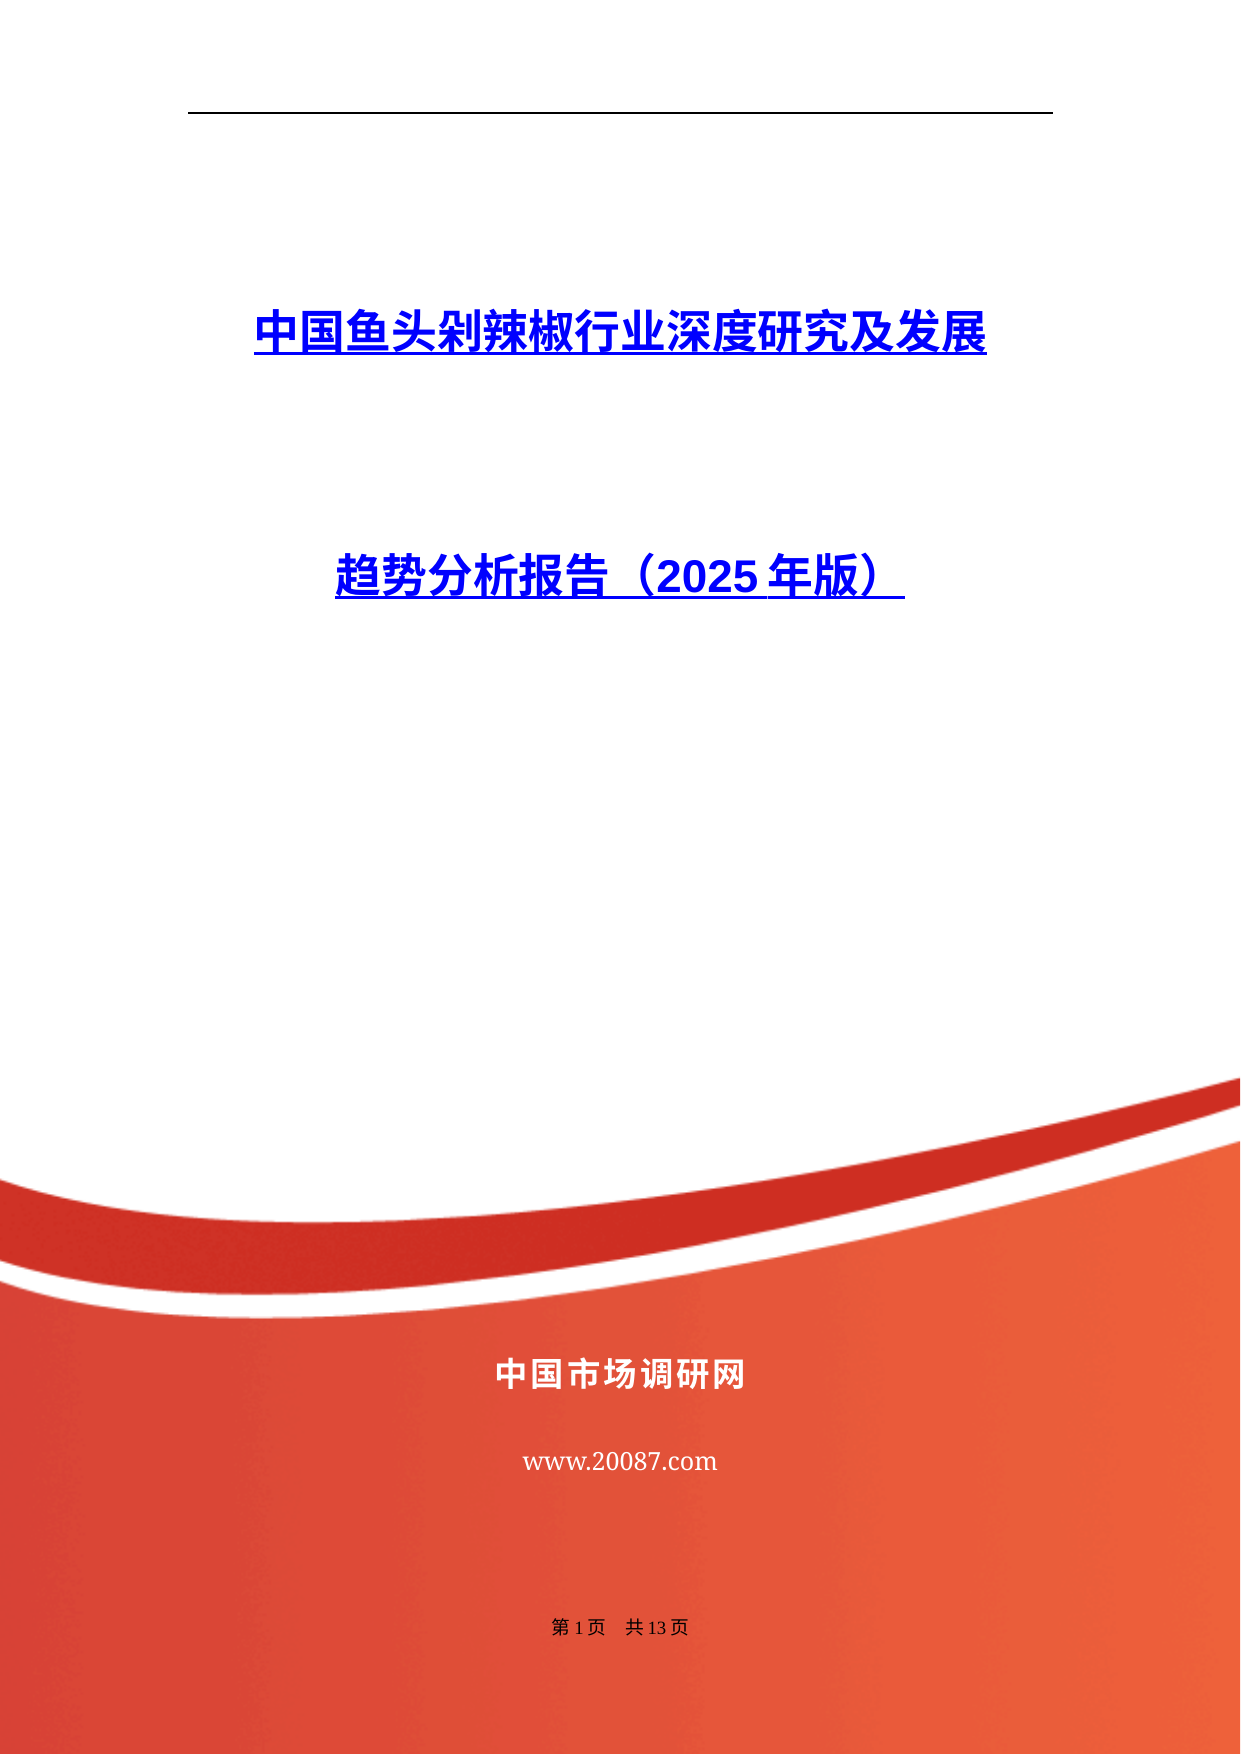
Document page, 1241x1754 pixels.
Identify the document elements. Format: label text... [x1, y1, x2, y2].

table_header 中国鱼头剁辣椒行业深度研究及发展趋势分析报告（2025年版） [188, 207, 1053, 773]
text www.20087.com [187, 1428, 1053, 1493]
picture [0, 1006, 1241, 1754]
subtitle 中国市场调研网 [187, 1339, 1053, 1404]
